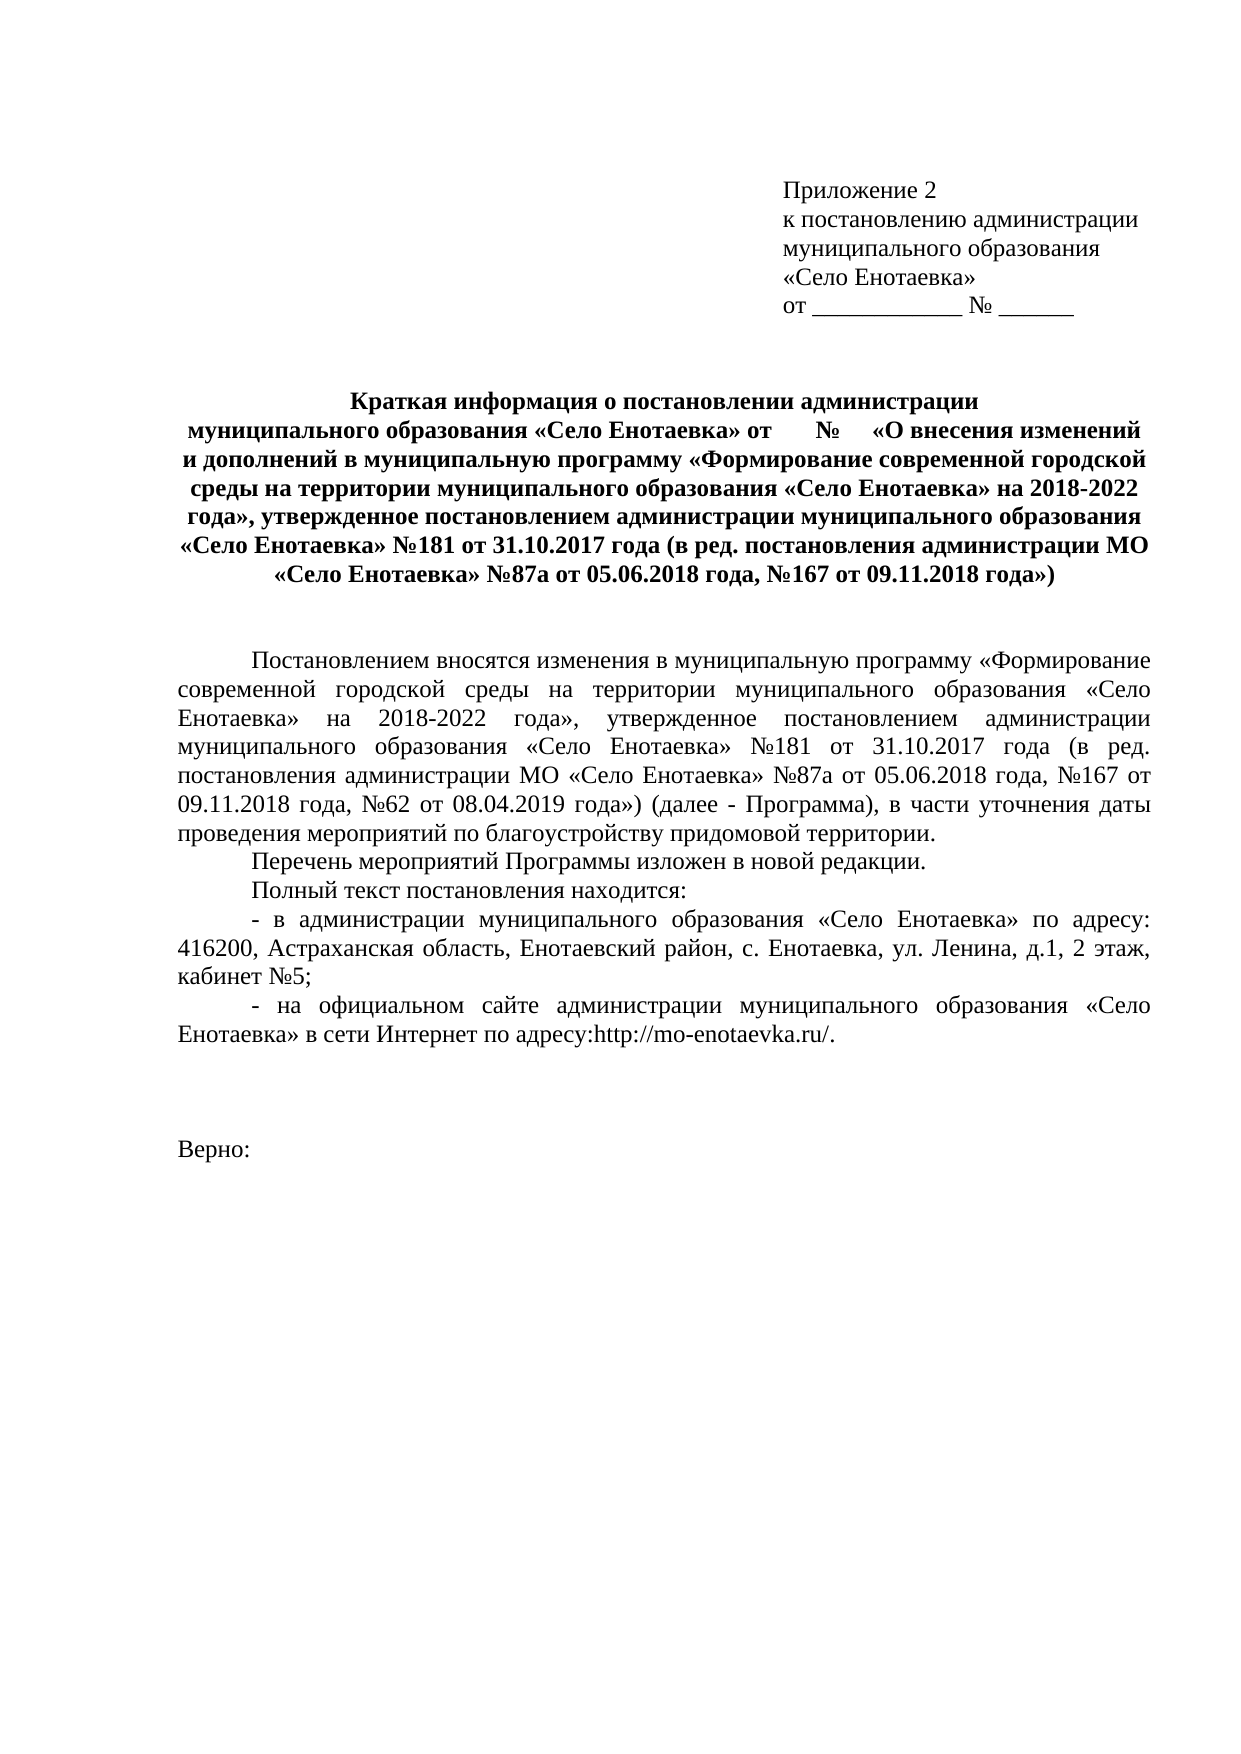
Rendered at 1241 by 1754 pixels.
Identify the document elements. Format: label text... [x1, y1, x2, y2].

text Постановлением вносятся изменения в муниципальную программу «Формирование современной городской среды на территории муниципального образования «Село Енотаевка» на 2018-2022 года», утвержденное постановлением администрации муниципального образования «Село Енотаевка» №181 от 31.10.2017 года (в ред. постановления администрации МО «Село Енотаевка» №87а от 05.06.2018 года, №167 от 09.11.2018 года, №62 от 08.04.2019 года») (далее - Программа), в части уточнения даты проведения мероприятий по благоустройству придомовой территории. [177, 645, 1152, 846]
text Верно: [177, 1134, 1152, 1163]
text от ____________ № ______ [783, 291, 1152, 319]
text - на официальном сайте администрации муниципального образования «Село Енотаевка» в сети Интернет по адресу:http://mo-enotaevka.ru/. [177, 990, 1152, 1048]
text Краткая информация о постановлении администрации [177, 386, 1152, 415]
text к постановлению администрации [783, 204, 1152, 233]
text муниципального образования [783, 233, 1152, 262]
text Приложение 2 [783, 176, 1152, 204]
text Перечень мероприятий Программы изложен в новой редакции. [177, 846, 1152, 875]
text - в администрации муниципального образования «Село Енотаевка» по адресу: 416200, Астраханская область, Енотаевский район, с. Енотаевка, ул. Ленина, д.1, 2 этаж, кабинет №5; [177, 904, 1152, 990]
text «Село Енотаевка» [783, 262, 1152, 291]
text муниципального образования «Село Енотаевка» от № «О внесения изменений и дополнений в муниципальную программу «Формирование современной городской среды на территории муниципального образования «Село Енотаевка» на 2018-2022 года», утвержденное постановлением администрации муниципального образования «Село Енотаевка» №181 от 31.10.2017 года (в ред. постановления администрации МО «Село Енотаевка» №87а от 05.06.2018 года, №167 от 09.11.2018 года») [177, 415, 1152, 588]
text Полный текст постановления находится: [177, 875, 1152, 904]
